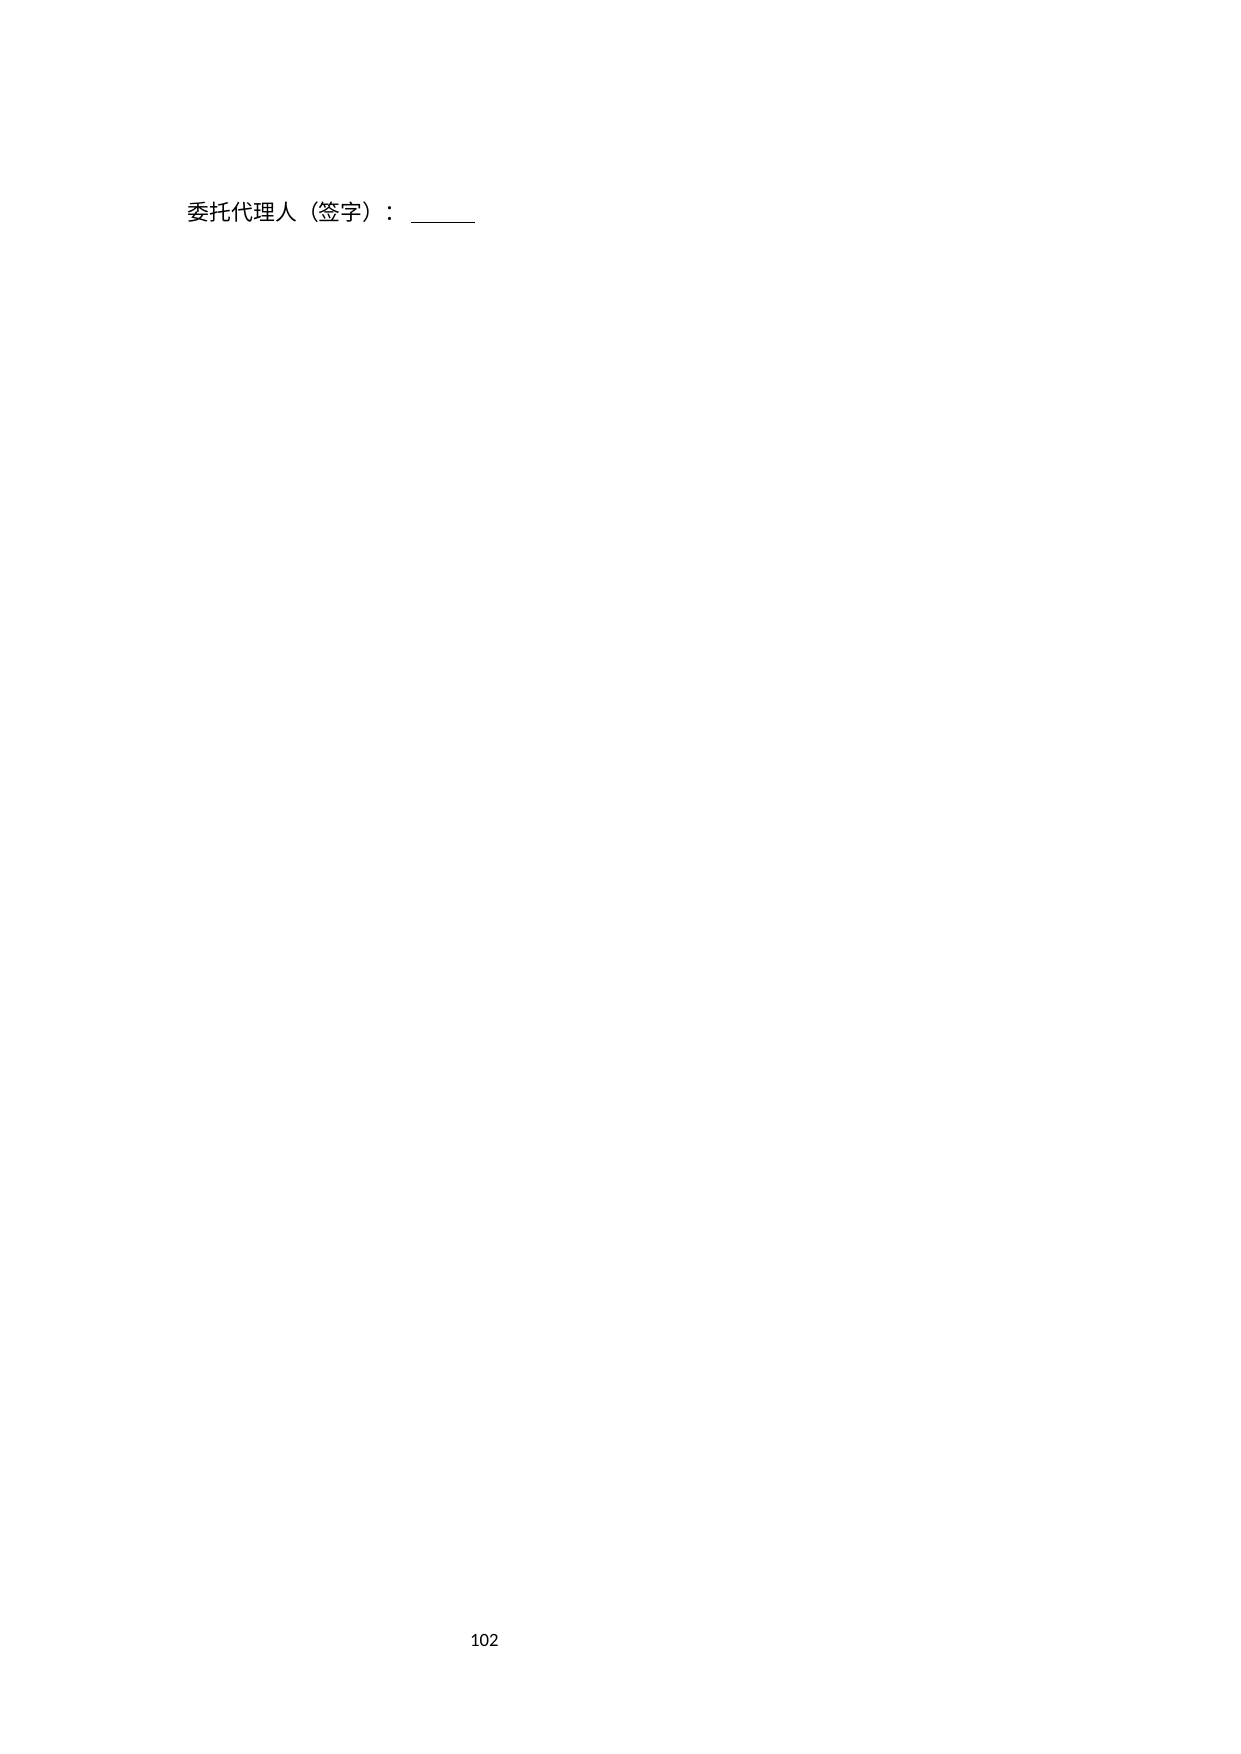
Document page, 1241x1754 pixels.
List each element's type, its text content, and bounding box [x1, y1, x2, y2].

text 委托代理人（签字）： [187, 194, 1053, 226]
